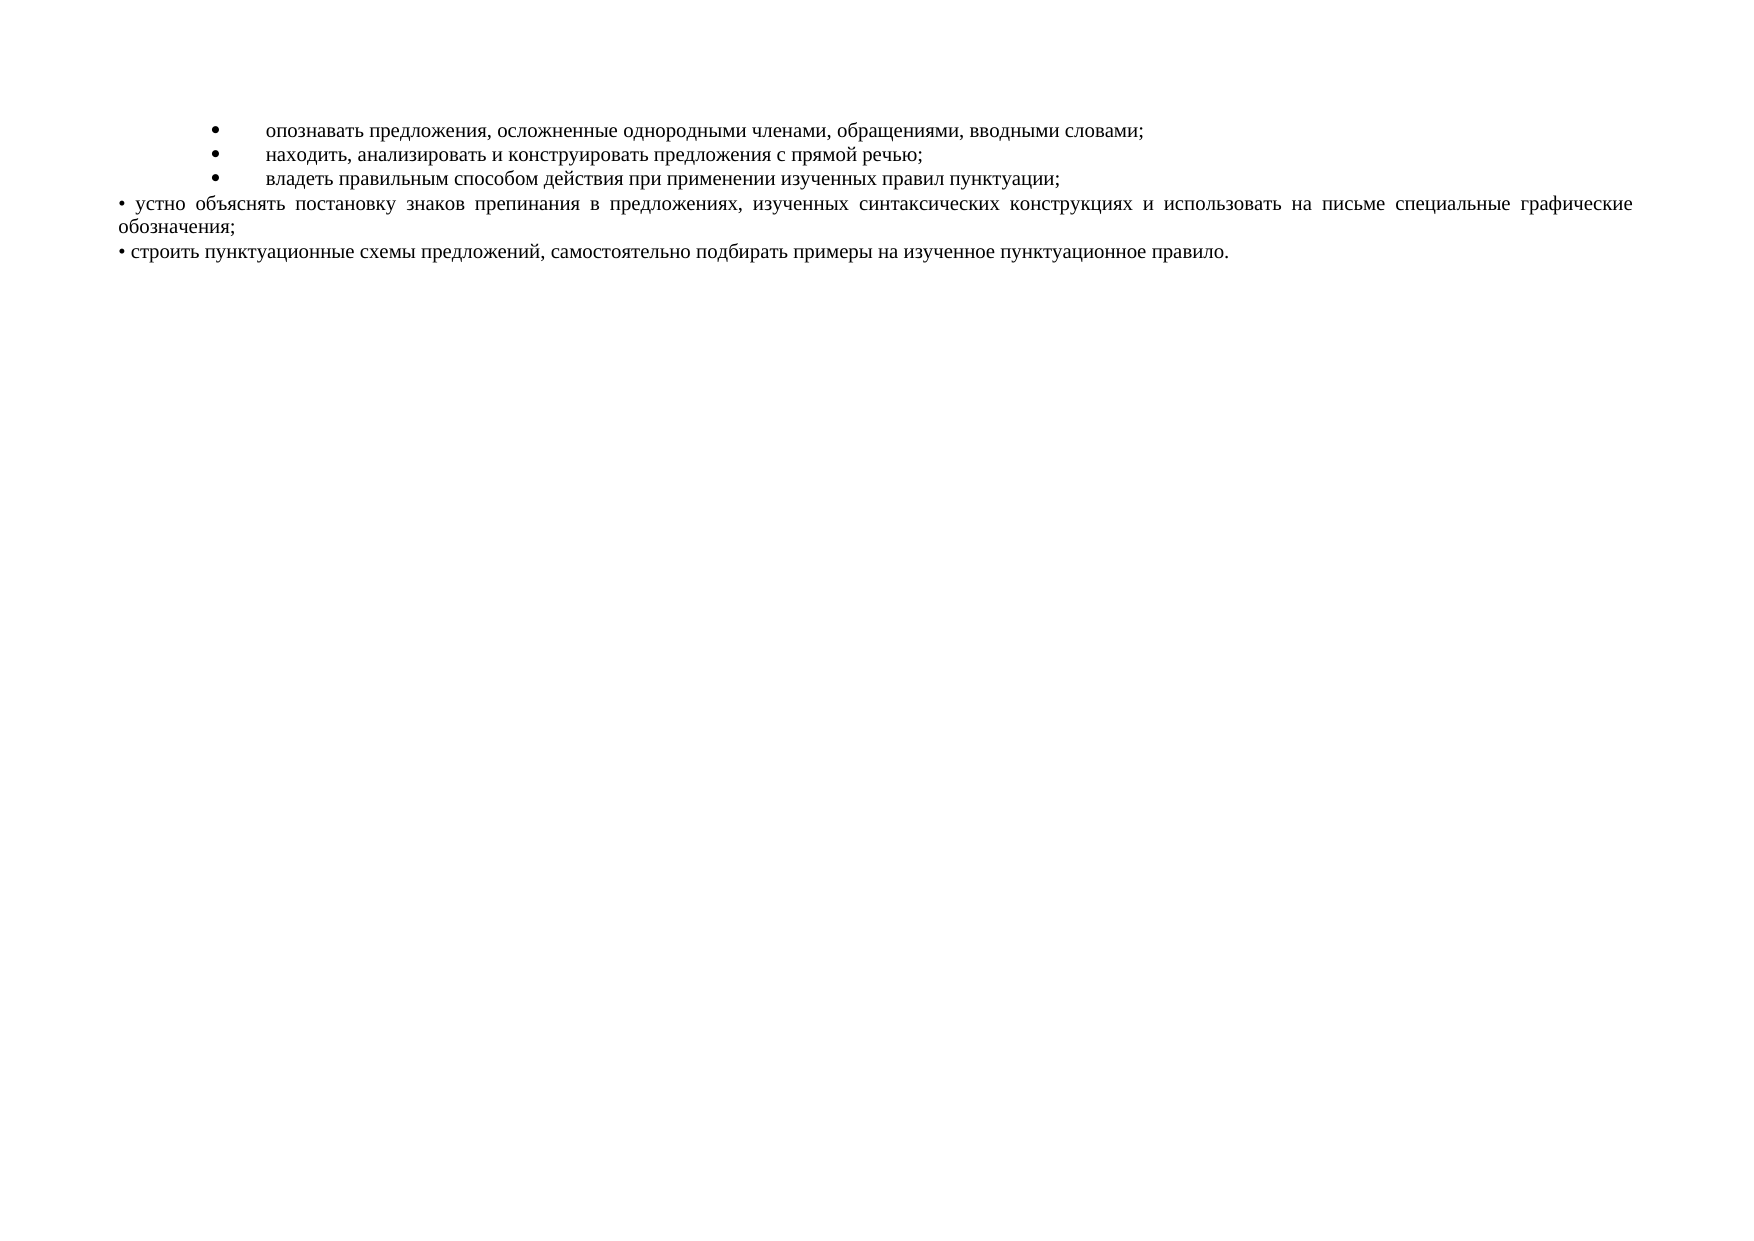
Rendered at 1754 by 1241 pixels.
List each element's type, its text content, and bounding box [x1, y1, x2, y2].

list владеть правильным способом действия при применении изученных правил пунктуации; [118, 166, 1636, 190]
list находить, анализировать и конструировать предложения с прямой речью; [118, 142, 1636, 166]
text • строить пунктуационные схемы предложений, самостоятельно подбирать примеры на изученное пунктуационное правило. [118, 238, 1636, 263]
list опознавать предложения, осложненные однородными членами, обращениями, вводными словами; [118, 118, 1636, 142]
text • устно объяснять постановку знаков препинания в предложениях, изученных синтаксических конструкциях и использовать на письме специальные графические обозначения; [118, 190, 1636, 238]
